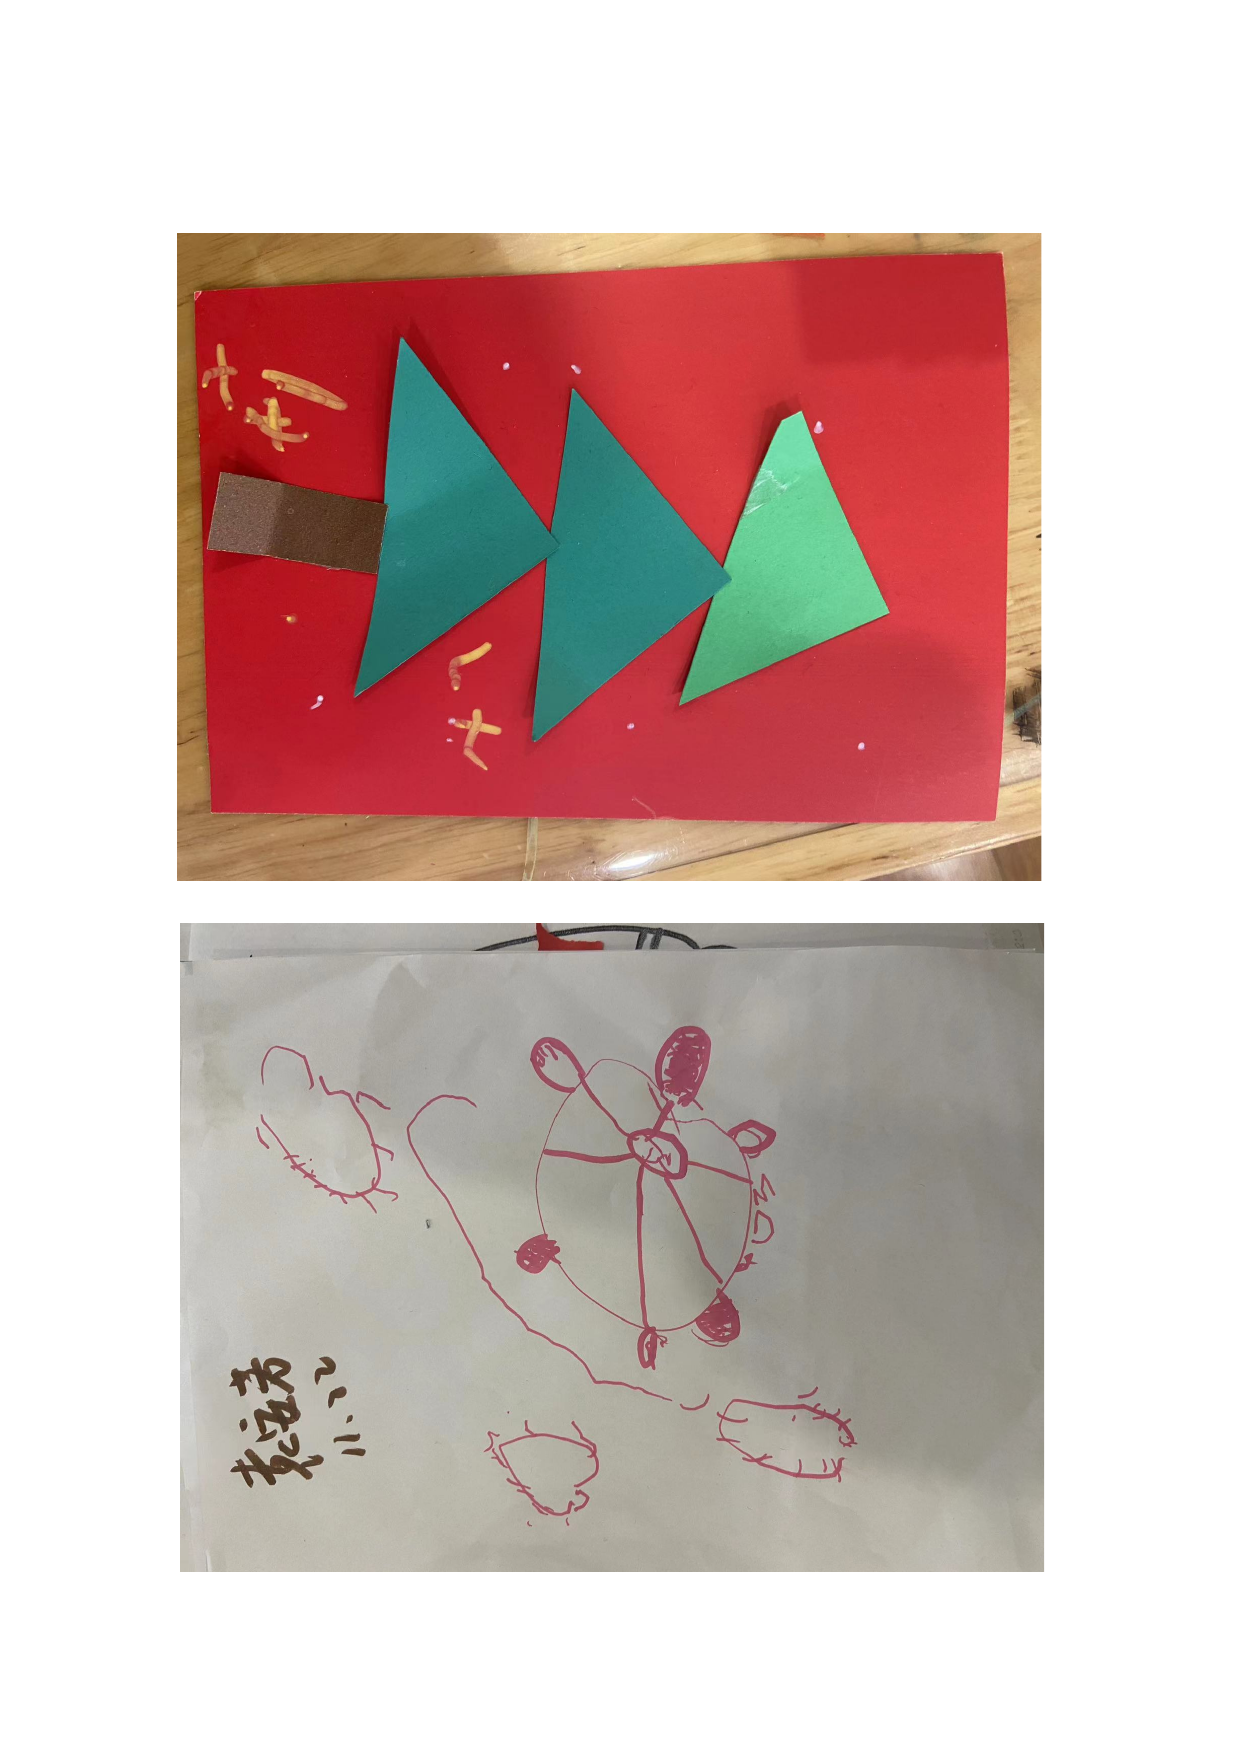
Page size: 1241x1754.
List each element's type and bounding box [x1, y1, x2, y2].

picture [180, 923, 1045, 1572]
picture [177, 233, 1042, 881]
